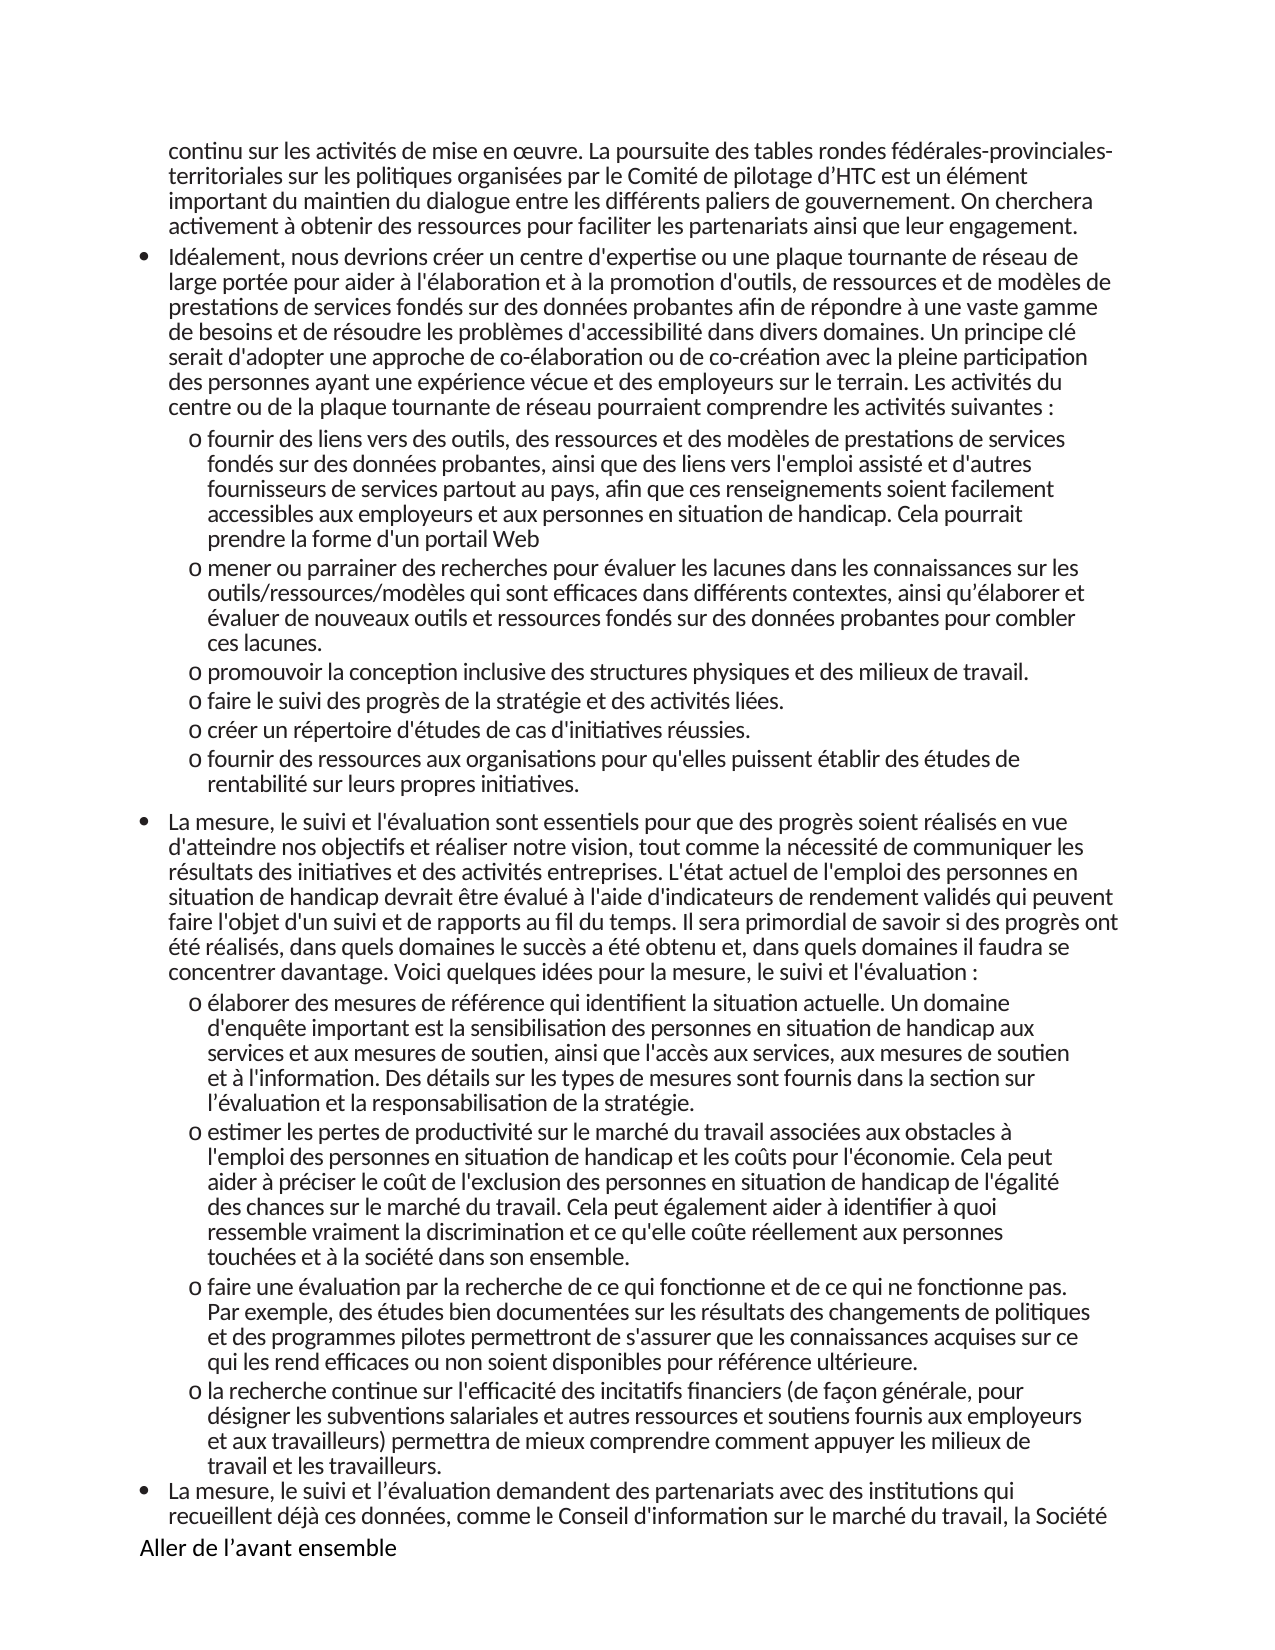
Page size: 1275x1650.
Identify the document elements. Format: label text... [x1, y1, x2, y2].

list faire une évaluation par la recherche de ce qui fonctionne et de ce qui ne fonctionne pas. Par exemple, des études bien documentées sur les résultats des changements de politiques et des programmes pilotes permettront de s'assurer que les connaissances acquises sur ce qui les rend efficaces ou non soient disponibles pour référence ultérieure. [188, 1275, 1093, 1375]
list faire le suivi des progrès de la stratégie et des activités liées. [188, 689, 1093, 714]
list La mesure, le suivi et l'évaluation sont essentiels pour que des progrès soient réalisés en vue d'atteindre nos objectifs et réaliser notre vision, tout comme la nécessité de communiquer les résultats des initiatives et des activités entreprises. L'état actuel de l'emploi des personnes en situation de handicap devrait être évalué à l'aide d'indicateurs de rendement validés qui peuvent faire l'objet d'un suivi et de rapports au fil du temps. Il sera primordial de savoir si des progrès ont été réalisés, dans quels domaines le succès a été obtenu et, dans quels domaines il faudra se concentrer davantage. Voici quelques idées pour la mesure, le suivi et l'évaluation : [139, 810, 1122, 985]
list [139, 1479, 1122, 1529]
list la recherche continue sur l'efficacité des incitatifs financiers (de façon générale, pour désigner les subventions salariales et autres ressources et soutiens fournis aux employeurs et aux travailleurs) permettra de mieux comprendre comment appuyer les milieux de travail et les travailleurs. [188, 1379, 1093, 1479]
list estimer les pertes de productivité sur le marché du travail associées aux obstacles à l'emploi des personnes en situation de handicap et les coûts pour l'économie. Cela peut aider à préciser le coût de l'exclusion des personnes en situation de handicap de l'égalité des chances sur le marché du travail. Cela peut également aider à identifier à quoi ressemble vraiment la discrimination et ce qu'elle coûte réellement aux personnes touchées et à la société dans son ensemble. [188, 1121, 1093, 1271]
list fournir des liens vers des outils, des ressources et des modèles de prestations de services fondés sur des données probantes, ainsi que des liens vers l'emploi assisté et d'autres fournisseurs de services partout au pays, afin que ces renseignements soient facilement accessibles aux employeurs et aux personnes en situation de handicap. Cela pourrait prendre la forme d'un portail Web [188, 427, 1093, 552]
list promouvoir la conception inclusive des structures physiques et des milieux de travail. [188, 660, 1093, 685]
list élaborer des mesures de référence qui identifient la situation actuelle. Un domaine d'enquête important est la sensibilisation des personnes en situation de handicap aux services et aux mesures de soutien, ainsi que l'accès aux services, aux mesures de soutien et à l'information. Des détails sur les types de mesures sont fournis dans la section sur l’évaluation et la responsabilisation de la stratégie. [188, 992, 1093, 1117]
list Idéalement, nous devrions créer un centre d'expertise ou une plaque tournante de réseau de large portée pour aider à l'élaboration et à la promotion d'outils, de ressources et de modèles de prestations de services fondés sur des données probantes afin de répondre à une vaste gamme de besoins et de résoudre les problèmes d'accessibilité dans divers domaines. Un principe clé serait d'adopter une approche de co-élaboration ou de co-création avec la pleine participation des personnes ayant une expérience vécue et des employeurs sur le terrain. Les activités du centre ou de la plaque tournante de réseau pourraient comprendre les activités suivantes : [139, 246, 1122, 421]
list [139, 139, 1122, 239]
list mener ou parrainer des recherches pour évaluer les lacunes dans les connaissances sur les outils/ressources/modèles qui sont efficaces dans différents contextes, ainsi qu’élaborer et évaluer de nouveaux outils et ressources fondés sur des données probantes pour combler ces lacunes. [188, 556, 1093, 656]
list fournir des ressources aux organisations pour qu'elles puissent établir des études de rentabilité sur leurs propres initiatives. [188, 748, 1093, 798]
list créer un répertoire d'études de cas d'initiatives réussies. [188, 719, 1093, 744]
